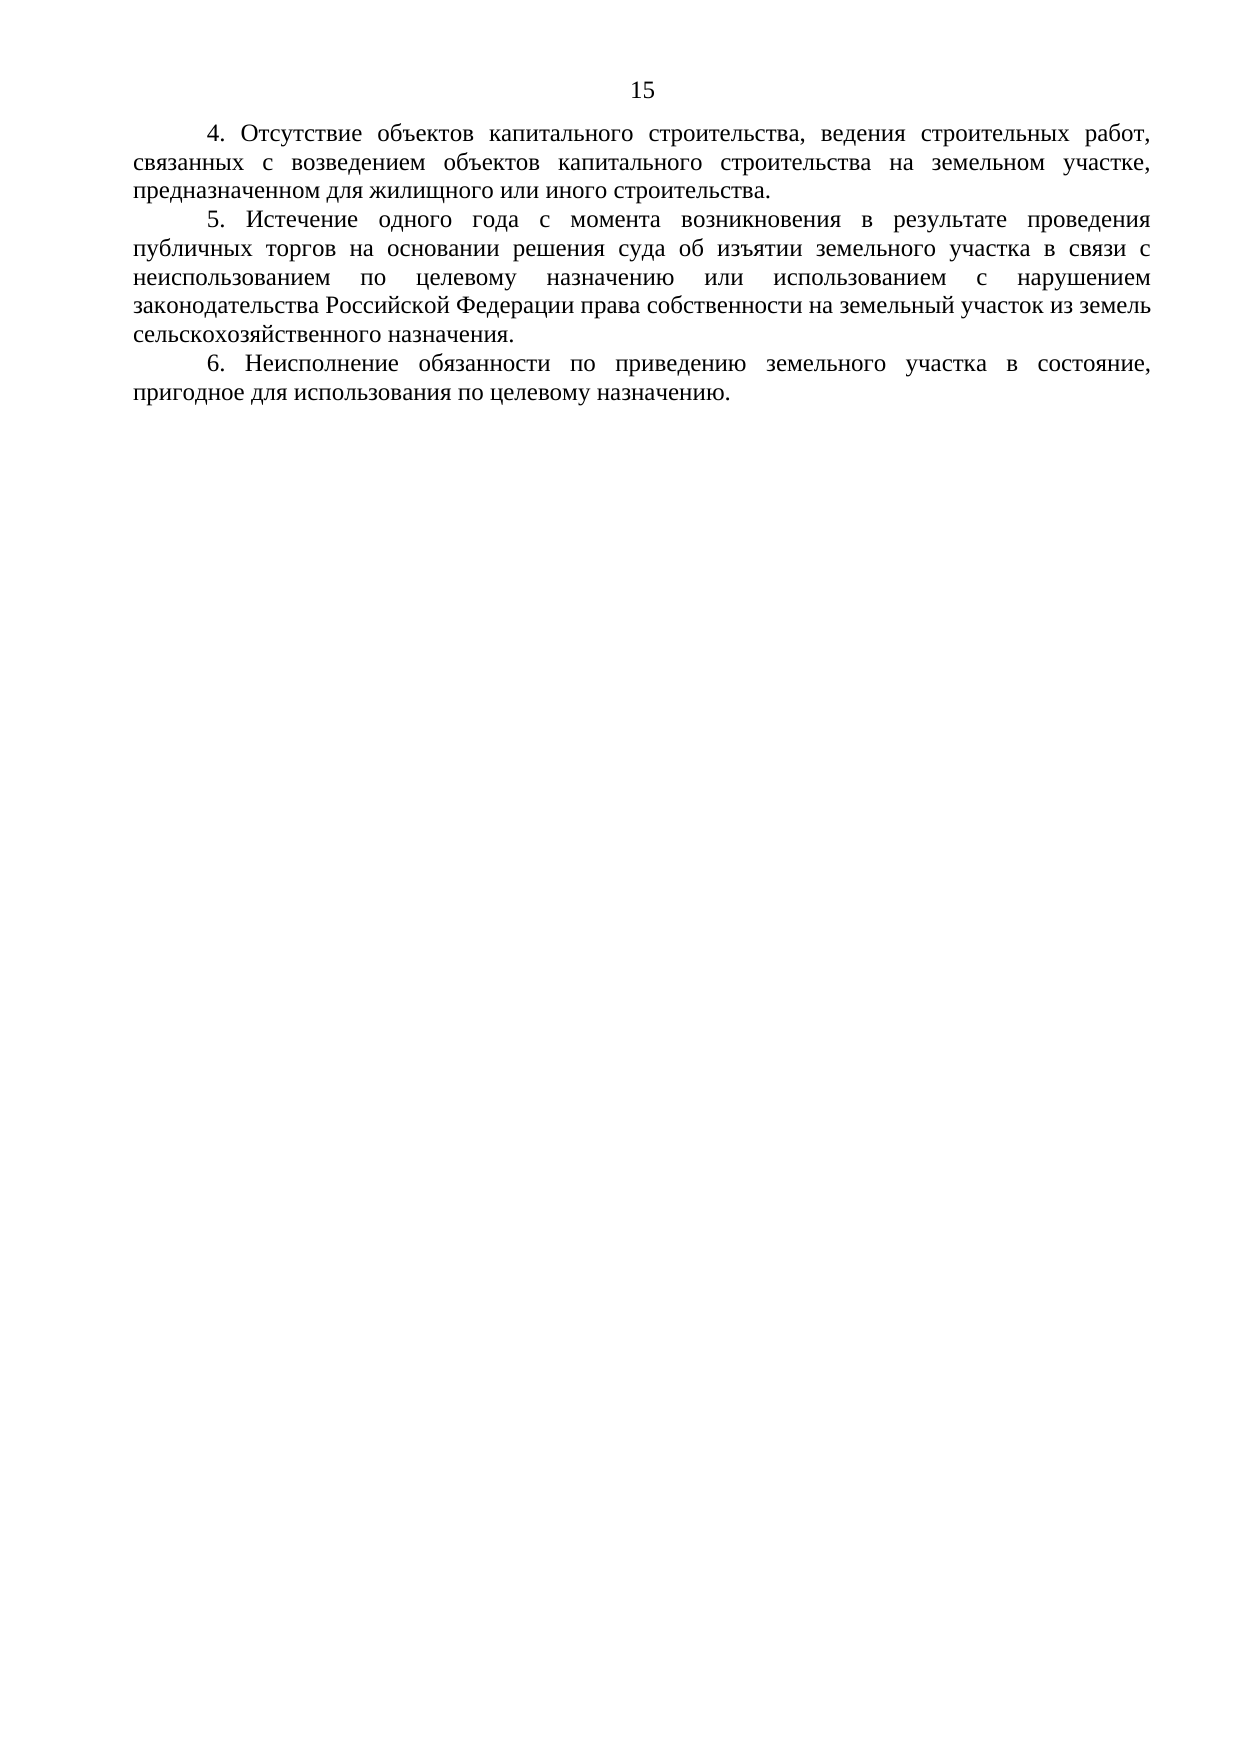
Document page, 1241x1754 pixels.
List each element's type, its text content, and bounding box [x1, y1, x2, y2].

text 6. Неисполнение обязанности по приведению земельного участка в состояние, пригодное для использования по целевому назначению. [133, 348, 1152, 406]
text 5. Истечение одного года с момента возникновения в результате проведения публичных торгов на основании решения суда об изъятии земельного участка в связи с неиспользованием по целевому назначению или использованием с нарушением законодательства Российской Федерации права собственности на земельный участок из земель сельскохозяйственного назначения. [133, 204, 1152, 348]
text 4. Отсутствие объектов капитального строительства, ведения строительных работ, связанных с возведением объектов капитального строительства на земельном участке, предназначенном для жилищного или иного строительства. [133, 118, 1152, 204]
